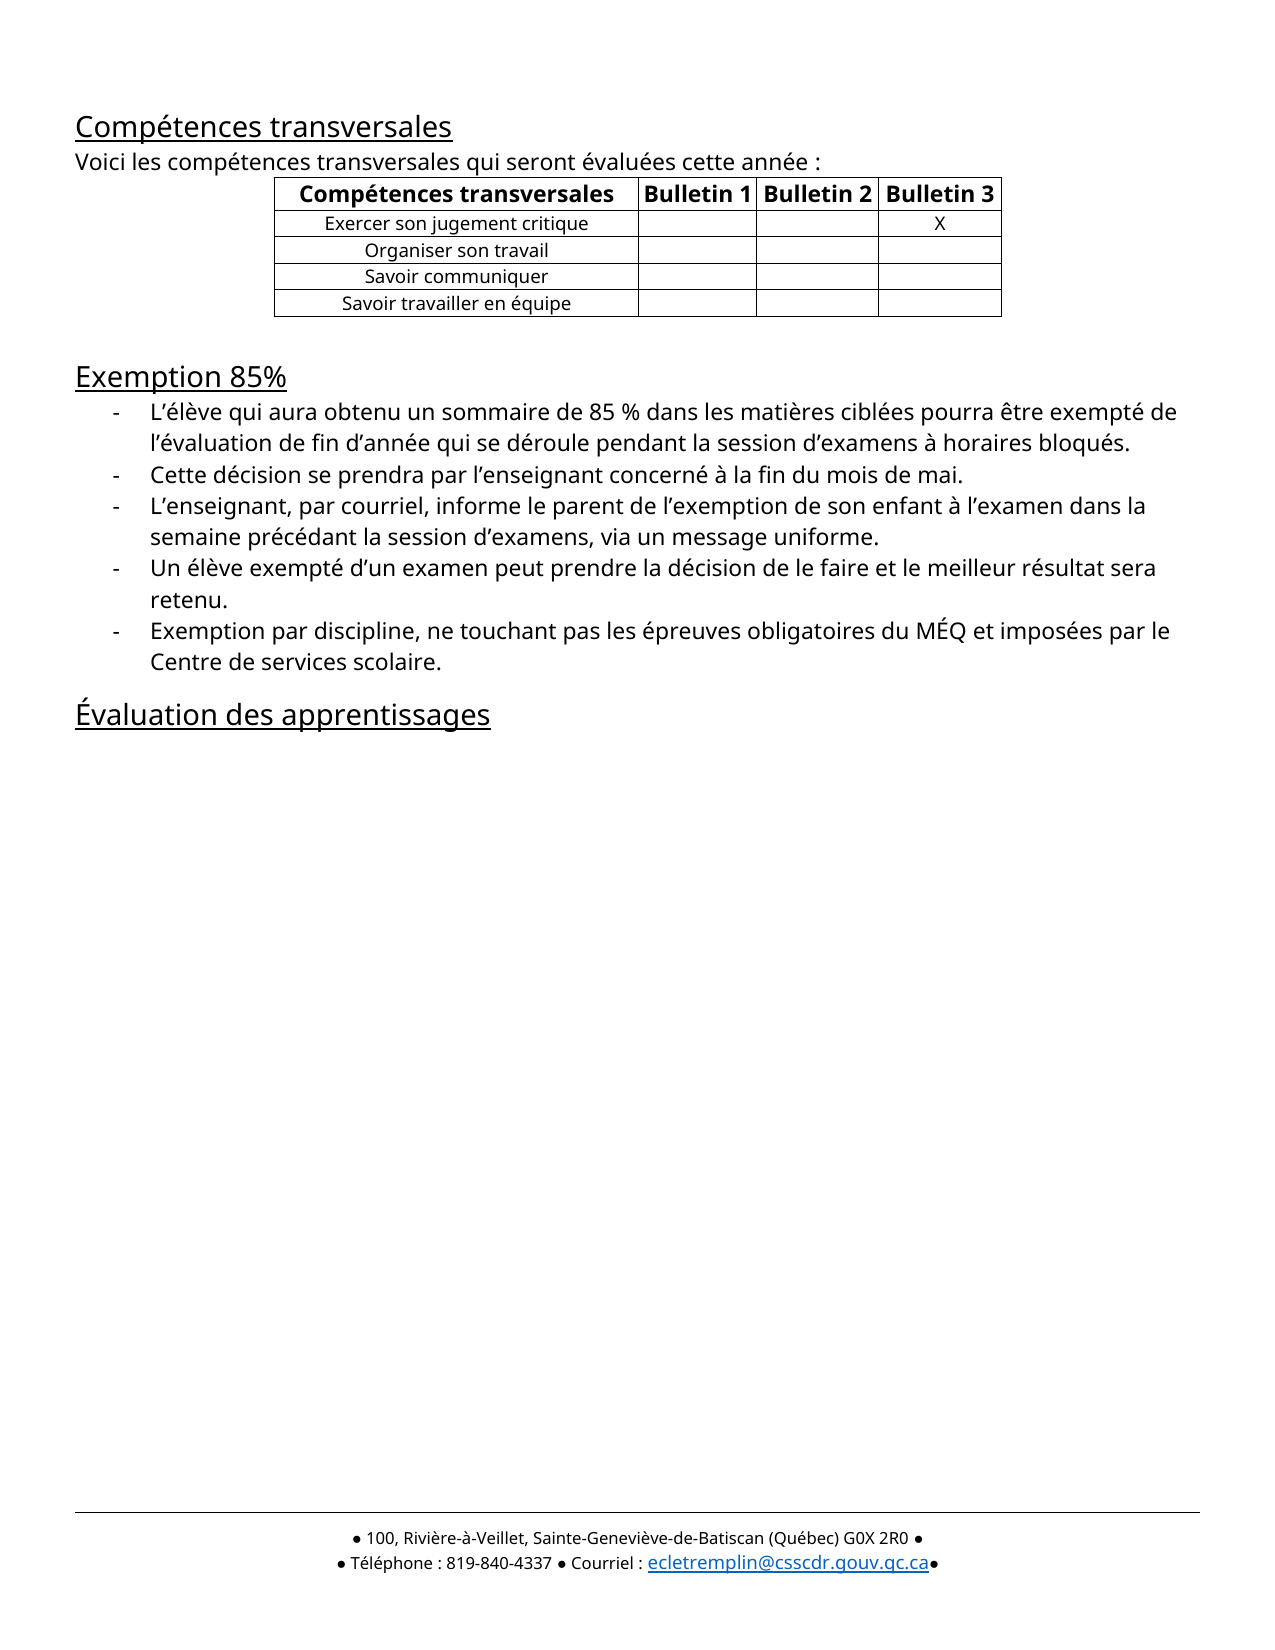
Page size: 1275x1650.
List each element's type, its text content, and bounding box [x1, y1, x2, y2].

table_cell X [879, 211, 1001, 236]
table_header Bulletin 1 [639, 178, 756, 209]
table_cell [639, 290, 756, 316]
list L’élève qui aura obtenu un sommaire de 85 % dans les matières ciblées pourra être exempté de l’évaluation de fin d’année qui se déroule pendant la session d’examens à horaires bloqués. [112, 396, 1200, 459]
text Évaluation des apprentissages [75, 694, 1200, 734]
table_cell [879, 237, 1001, 263]
text Exemption 85% [75, 356, 1200, 396]
list Un élève exempté d’un examen peut prendre la décision de le faire et le meilleur résultat sera retenu. [112, 552, 1200, 615]
table_cell [757, 211, 878, 236]
table_cell [757, 237, 878, 263]
table_header Compétences transversales [275, 178, 638, 209]
table_cell Exercer son jugement critique [275, 211, 638, 236]
list L’enseignant, par courriel, informe le parent de l’exemption de son enfant à l’examen dans la semaine précédant la session d’examens, via un message uniforme. [112, 490, 1200, 552]
table_cell Savoir communiquer [275, 264, 638, 289]
list Exemption par discipline, ne touchant pas les épreuves obligatoires du MÉQ et imposées par le Centre de services scolaire. [112, 615, 1200, 677]
table_header Bulletin 2 [757, 178, 878, 209]
table_cell [757, 264, 878, 289]
table_header Bulletin 3 [879, 178, 1001, 209]
table_cell [639, 211, 756, 236]
table_cell [757, 290, 878, 316]
table_cell Savoir travailler en équipe [275, 290, 638, 316]
table_cell [639, 264, 756, 289]
text Compétences transversales [75, 106, 1200, 146]
list Cette décision se prendra par l’enseignant concerné à la fin du mois de mai. [112, 459, 1200, 490]
table_cell [879, 264, 1001, 289]
table_cell [879, 290, 1001, 316]
table_cell [639, 237, 756, 263]
table_cell Organiser son travail [275, 237, 638, 263]
text Voici les compétences transversales qui seront évaluées cette année : [75, 146, 1200, 177]
